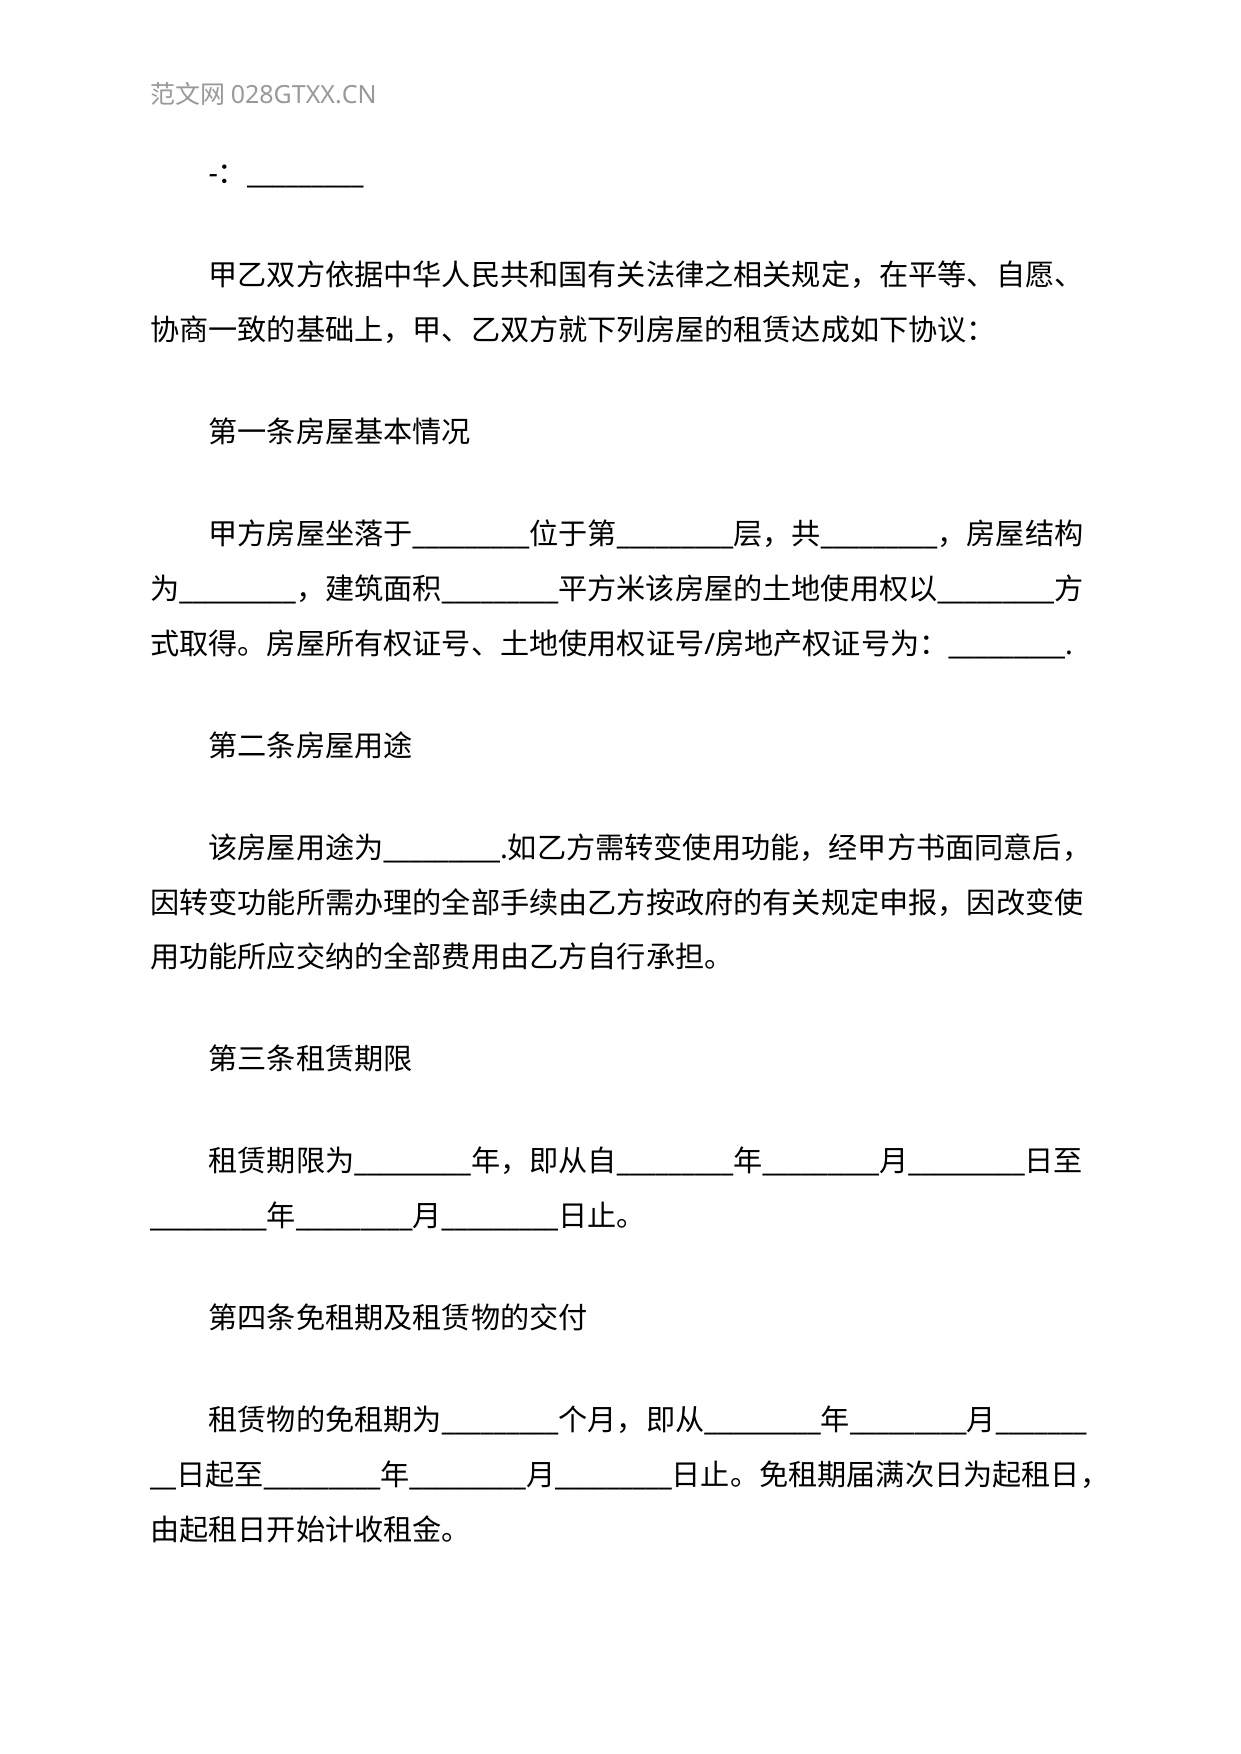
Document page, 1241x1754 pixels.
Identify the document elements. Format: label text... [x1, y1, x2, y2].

text 租赁期限为_________年，即从自_________年_________月_________日至_________年_________月_________日止。 [150, 1138, 1090, 1235]
text 第二条房屋用途 [150, 722, 1090, 765]
text 第四条免租期及租赁物的交付 [150, 1294, 1090, 1337]
text 租赁物的免租期为_________个月，即从_________年_________月_________日起至_________年_________月_________日止。免租期届满次日为起租日，由起租日开始计收租金。 [150, 1396, 1090, 1549]
text 第一条房屋基本情况 [150, 409, 1090, 451]
text 该房屋用途为_________.如乙方需转变使用功能，经甲方书面同意后，因转变功能所需办理的全部手续由乙方按政府的有关规定申报，因改变使用功能所应交纳的全部费用由乙方自行承担。 [150, 824, 1090, 976]
text 甲乙双方依据中华人民共和国有关法律之相关规定，在平等、自愿、协商一致的基础上，甲、乙双方就下列房屋的租赁达成如下协议： [150, 252, 1090, 349]
text 甲方房屋坐落于_________位于第_________层，共_________，房屋结构为_________，建筑面积_________平方米该房屋的土地使用权以_________方式取得。房屋所有权证号、土地使用权证号/房地产权证号为：_________. [150, 510, 1090, 663]
text 第三条租赁期限 [150, 1036, 1090, 1078]
text -：_________ [150, 150, 1090, 192]
